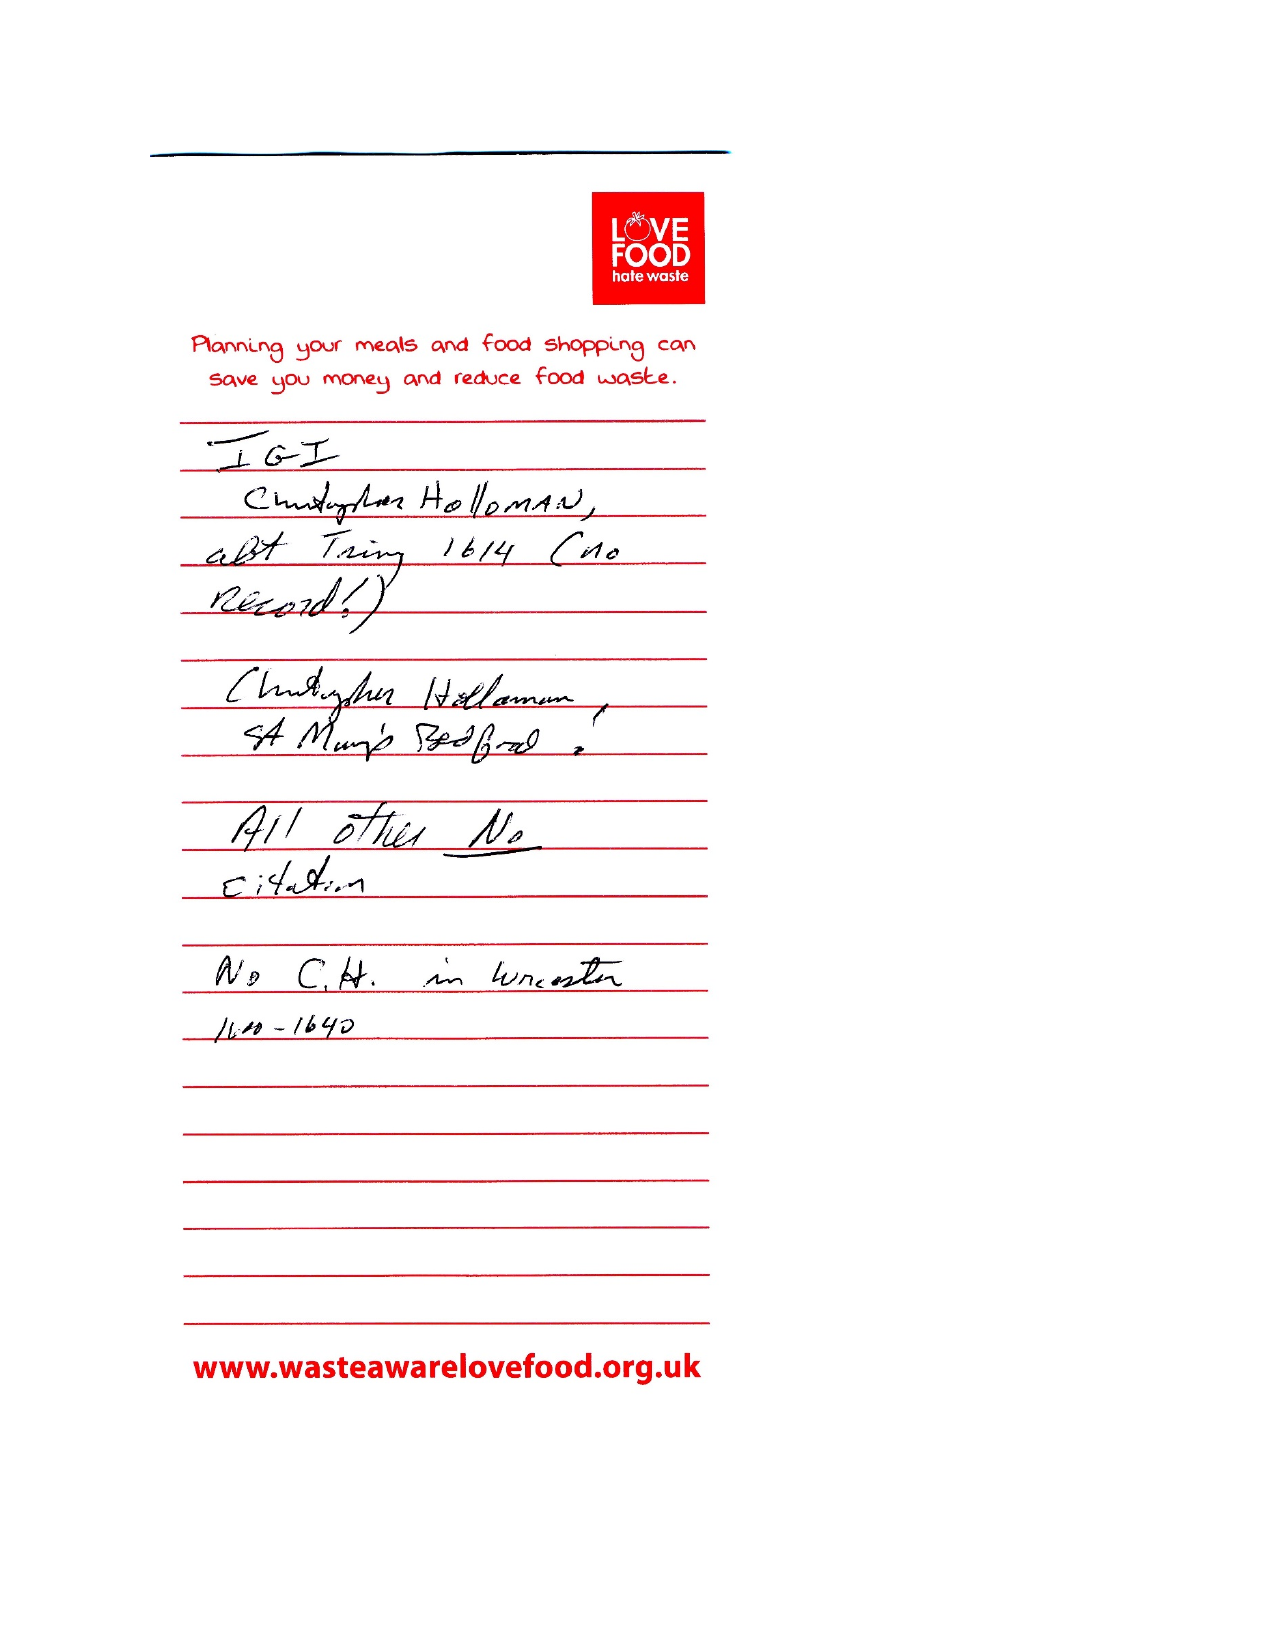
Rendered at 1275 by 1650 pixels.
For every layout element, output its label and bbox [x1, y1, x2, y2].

picture [150, 150, 736, 1398]
